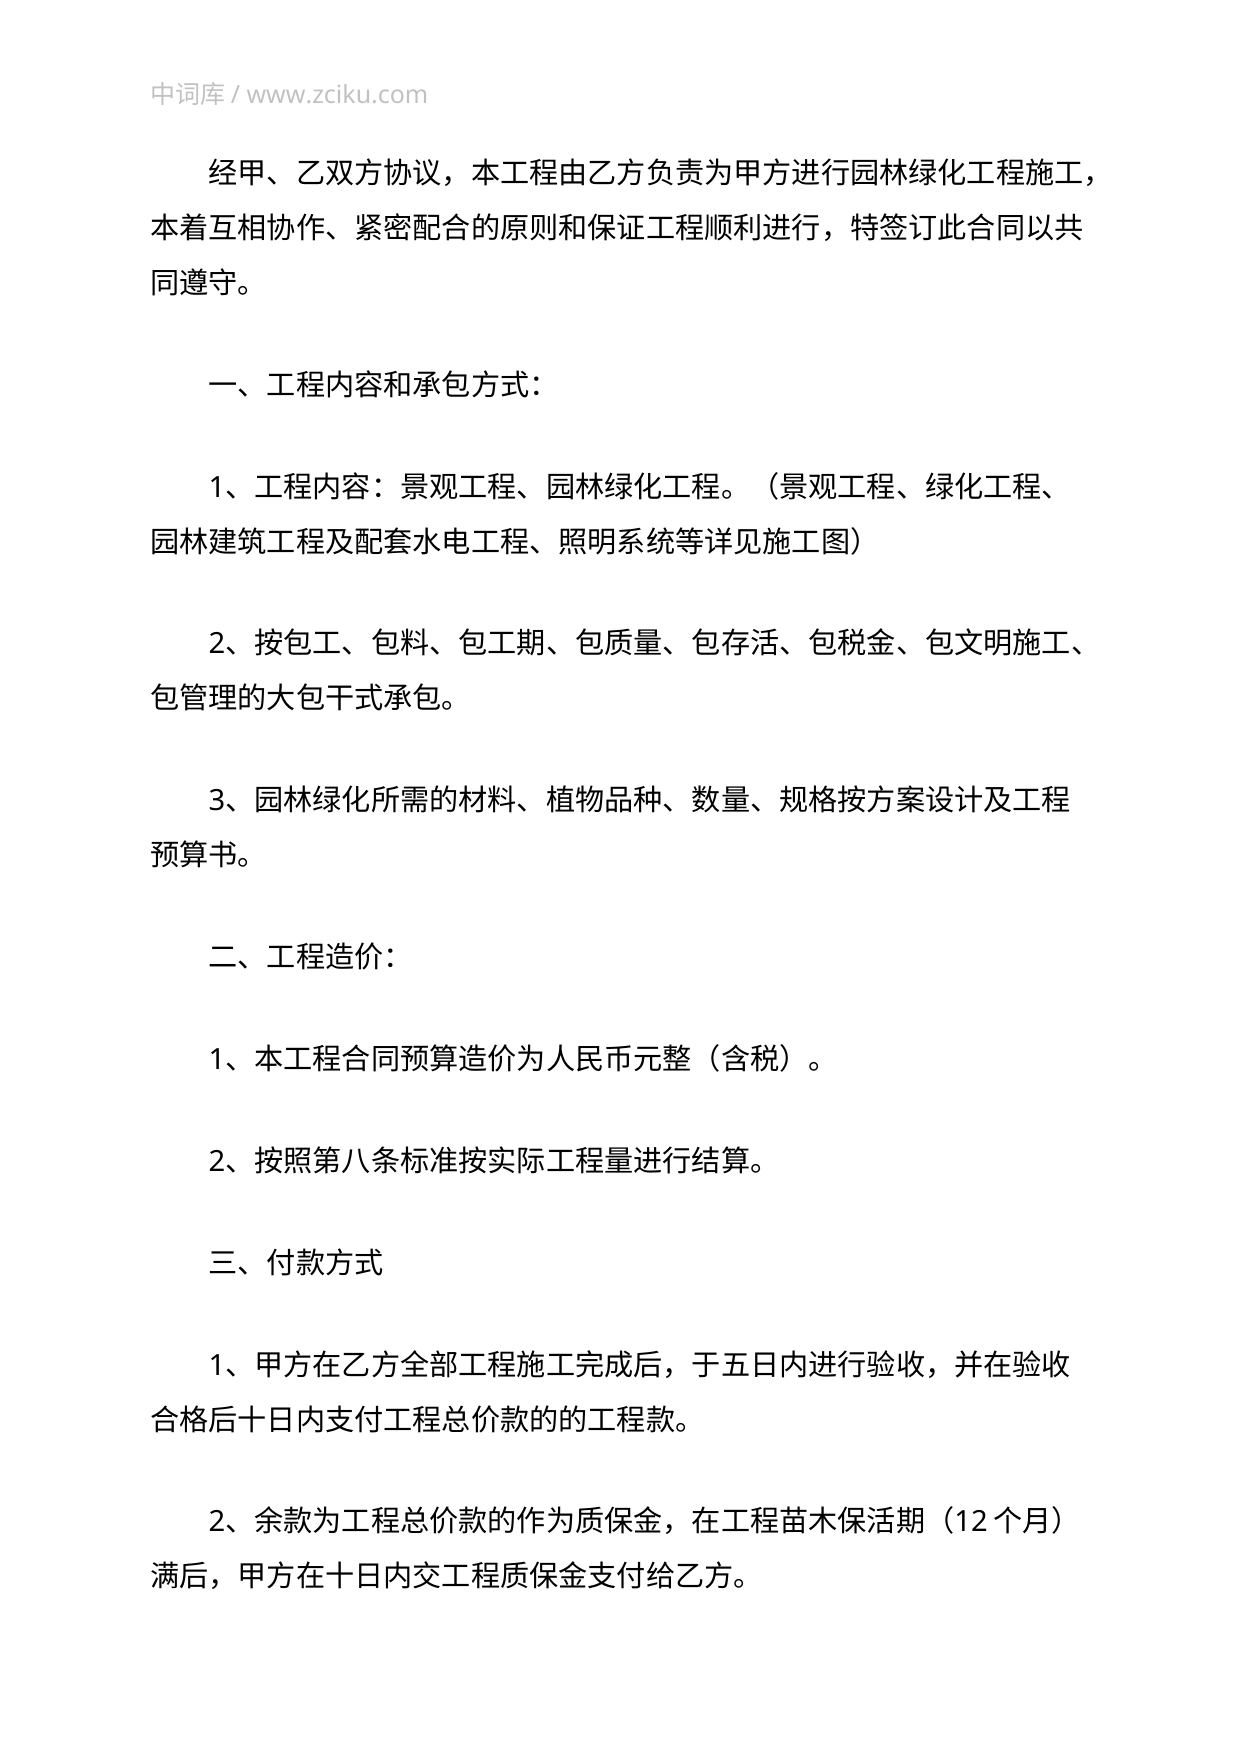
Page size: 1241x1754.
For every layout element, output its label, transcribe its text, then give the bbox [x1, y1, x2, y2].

text 2、按包工、包料、包工期、包质量、包存活、包税金、包文明施工、包管理的大包干式承包。 [150, 620, 1090, 717]
text 2、余款为工程总价款的作为质保金，在工程苗木保活期（12个月）满后，甲方在十日内交工程质保金支付给乙方。 [150, 1498, 1090, 1595]
text 3、园林绿化所需的材料、植物品种、数量、规格按方案设计及工程预算书。 [150, 777, 1090, 874]
text 经甲、乙双方协议，本工程由乙方负责为甲方进行园林绿化工程施工，本着互相协作、紧密配合的原则和保证工程顺利进行，特签订此合同以共同遵守。 [150, 150, 1090, 302]
text 二、工程造价： [150, 934, 1090, 976]
text 1、甲方在乙方全部工程施工完成后，于五日内进行验收，并在验收合格后十日内支付工程总价款的的工程款。 [150, 1341, 1090, 1438]
text 2、按照第八条标准按实际工程量进行结算。 [150, 1137, 1090, 1180]
text 一、工程内容和承包方式： [150, 362, 1090, 404]
text 1、本工程合同预算造价为人民币元整（含税）。 [150, 1035, 1090, 1078]
text 三、付款方式 [150, 1239, 1090, 1282]
text 1、工程内容：景观工程、园林绿化工程。（景观工程、绿化工程、园林建筑工程及配套水电工程、照明系统等详见施工图） [150, 463, 1090, 561]
